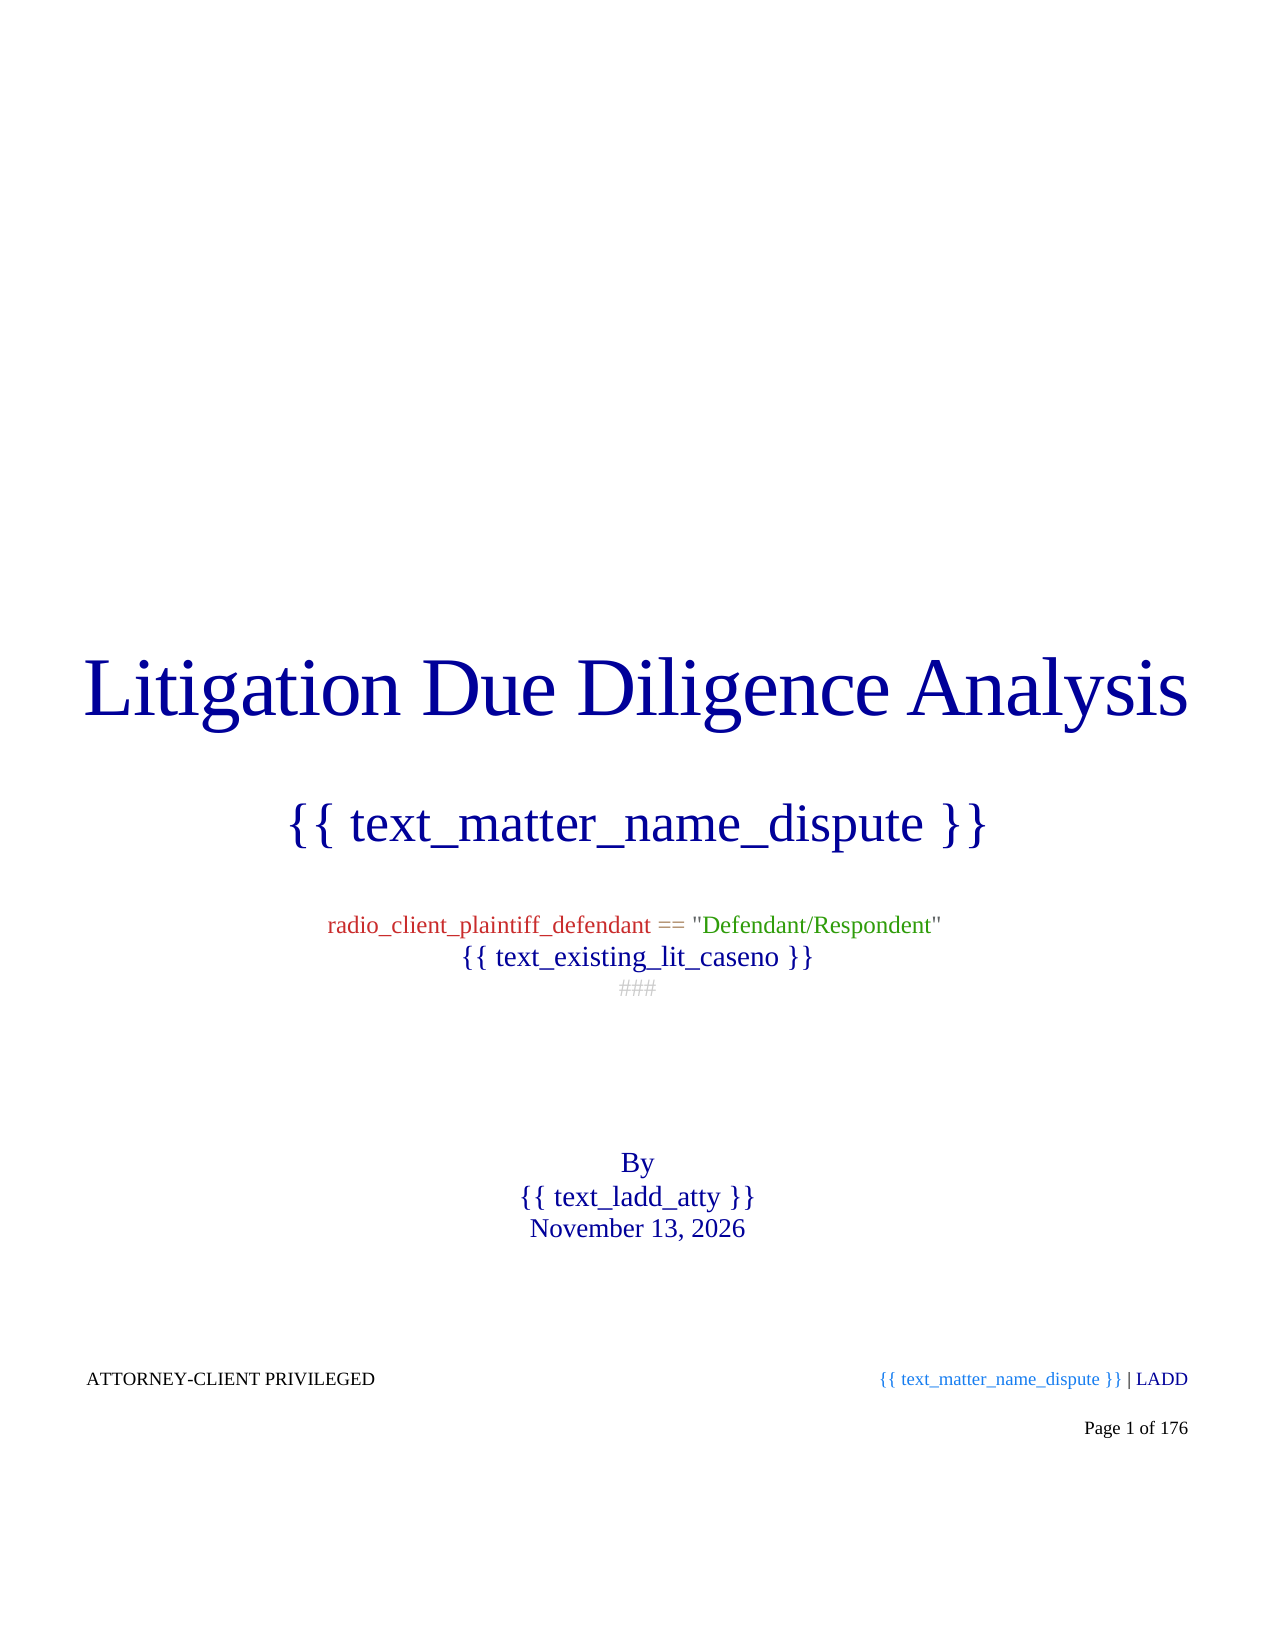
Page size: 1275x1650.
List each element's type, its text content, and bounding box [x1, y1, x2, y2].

text By [75, 1145, 1200, 1179]
text March 31, 2023 [75, 1212, 1200, 1243]
title Litigation Due Diligence Analysis [75, 637, 1200, 733]
